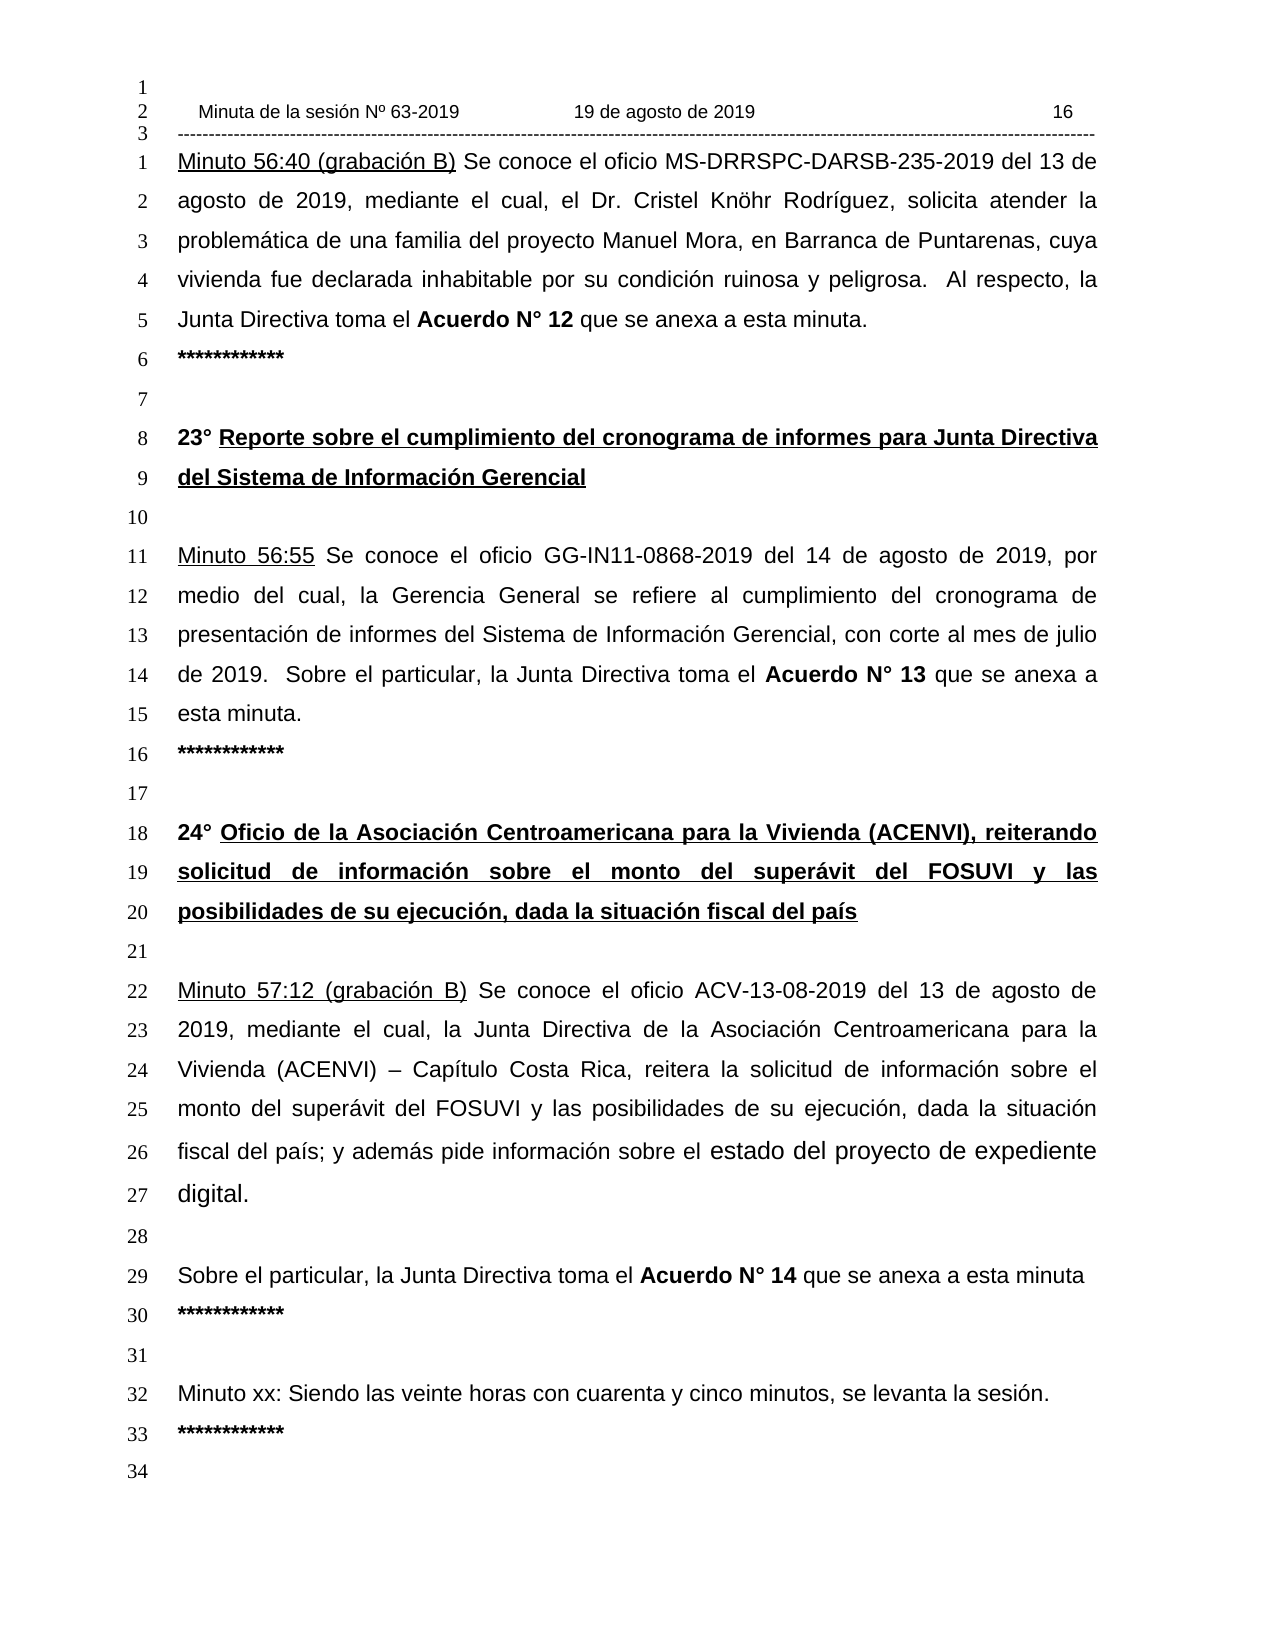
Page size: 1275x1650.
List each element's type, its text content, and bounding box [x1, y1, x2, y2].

text ************ [177, 345, 1098, 371]
text Sobre el particular, la Junta Directiva toma el Acuerdo N° 14 que se anexa a esta minuta [177, 1262, 1098, 1288]
text 24° Oficio de la Asociación Centroamericana para la Vivienda (ACENVI), reiterando solicitud de información sobre el monto del superávit del FOSUVI y las posibilidades de su ejecución, dada la situación fiscal del país [177, 882, 1098, 924]
text ************ [177, 740, 1098, 766]
text Minuto 56:40 (grabación B) Se conoce el oficio MS-DRRSPC-DARSB-235-2019 del 13 de agosto de 2019, mediante el cual, el Dr. Cristel Knöhr Rodríguez, solicita atender la problemática de una familia del proyecto Manuel Mora, en Barranca de Puntarenas, cuya vivienda fue declarada inhabitable por su condición ruinosa y peligrosa. Al respecto, la Junta Directiva toma el Acuerdo N° 12 que se anexa a esta minuta. [177, 148, 1098, 332]
text ************ [177, 1419, 1098, 1446]
text 24° Oficio de la Asociación Centroamericana para la Vivienda (ACENVI), reiterando solicitud de información sobre el monto del superávit del FOSUVI y las posibilidades de su ejecución, dada la situación fiscal del país [177, 819, 1098, 881]
text Minuto xx: Siendo las veinte horas con cuarenta y cinco minutos, se levanta la sesión. [177, 1380, 1098, 1406]
text Minuto 57:12 (grabación B) Se conoce el oficio ACV-13-08-2019 del 13 de agosto de 2019, mediante el cual, la Junta Directiva de la Asociación Centroamericana para la Vivienda (ACENVI) – Capítulo Costa Rica, reitera la solicitud de información sobre el monto del superávit del FOSUVI y las posibilidades de su ejecución, dada la situación fiscal del país; y además pide información sobre el estado del proyecto de expediente digital. [177, 977, 1098, 1208]
text Minuto 56:55 Se conoce el oficio GG-IN11-0868-2019 del 14 de agosto de 2019, por medio del cual, la Gerencia General se refiere al cumplimiento del cronograma de presentación de informes del Sistema de Información Gerencial, con corte al mes de julio de 2019. Sobre el particular, la Junta Directiva toma el Acuerdo N° 13 que se anexa a esta minuta. [177, 542, 1098, 727]
text ************ [177, 1301, 1098, 1327]
text 23° Reporte sobre el cumplimiento del cronograma de informes para Junta Directiva del Sistema de Información Gerencial [177, 424, 1098, 490]
